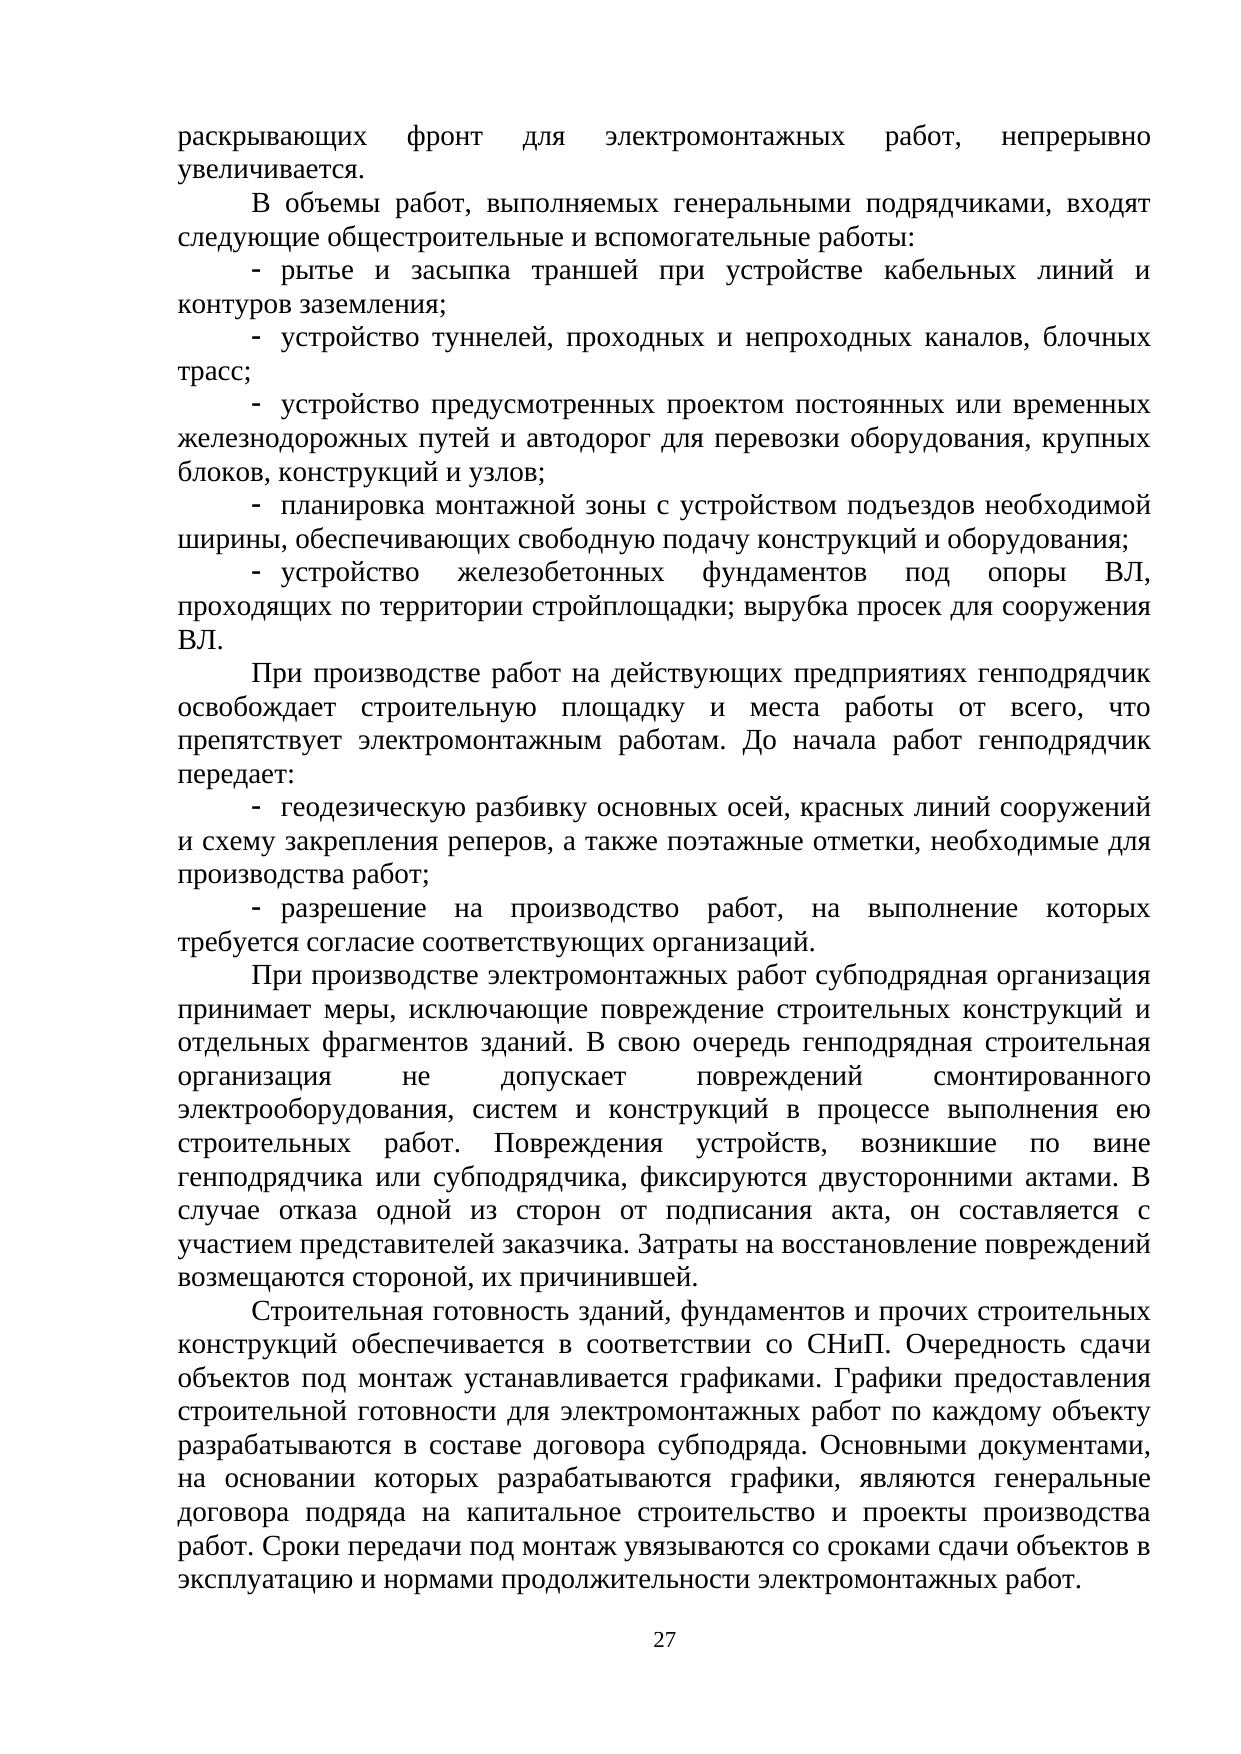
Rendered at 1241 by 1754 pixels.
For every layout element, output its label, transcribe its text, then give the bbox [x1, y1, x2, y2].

list планировка монтажной зоны с устройством подъездов необходимой ширины, обеспечивающих свободную подачу конструкций и оборудования; [177, 487, 1152, 554]
text При производстве работ на действующих предприятиях генподрядчик освобождает строительную площадку и места работы от всего, что препятствует электромонтажным работам. До начала работ генподрядчик передает: [177, 655, 1152, 789]
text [177, 118, 1152, 185]
list устройство туннелей, проходных и непроходных каналов, блочных трасс; [177, 319, 1152, 387]
list разрешение на производство работ, на выполнение которых требуется согласие соответствующих организаций. [177, 890, 1152, 957]
text Строительная готовность зданий, фундаментов и прочих строительных конструкций обеспечивается в соответствии со СНиП. Очередность сдачи объектов под монтаж устанавливается графиками. Графики предоставления строительной готовности для электромонтажных работ по каждому объекту разрабатываются в составе договора субподряда. Основными документами, на основании которых разрабатываются графики, являются генеральные договора подряда на капитальное строительство и проекты производства работ. Сроки передачи под монтаж увязываются со сроками сдачи объектов в эксплуатацию и нормами продолжительности электромонтажных работ. [177, 1293, 1152, 1595]
list устройство железобетонных фундаментов под опоры ВЛ, проходящих по территории стройплощадки; вырубка просек для сооружения BЛ. [177, 554, 1152, 655]
list устройство предусмотренных проектом постоянных или временных железнодорожных путей и автодорог для перевозки оборудования, крупных блоков, конструкций и узлов; [177, 387, 1152, 487]
text В объемы работ, выполняемых генеральными подрядчиками, входят следующие общестроительные и вспомогательные работы: [177, 185, 1152, 252]
list геодезическую разбивку основных осей, красных линий сооружений и схему закрепления реперов, а также поэтажные отметки, необходимые для производства работ; [177, 789, 1152, 890]
text При производстве электромонтажных работ субподрядная организация принимает меры, исключающие повреждение строительных конструкций и отдельных фрагментов зданий. В свою очередь генподрядная строительная организация не допускает повреждений смонтированного электрооборудования, систем и конструкций в процессе выполнения ею строительных работ. Повреждения устройств, возникшие по вине генподрядчика или субподрядчика, фиксируются двусторонними актами. В случае отказа одной из сторон от подписания акта, он составляется с участием представителей заказчика. Затраты на восстановление повреждений возмещаются стороной, их причинившей. [177, 957, 1152, 1293]
list рытье и засыпка траншей при устройстве кабельных линий и контуров заземления; [177, 252, 1152, 319]
